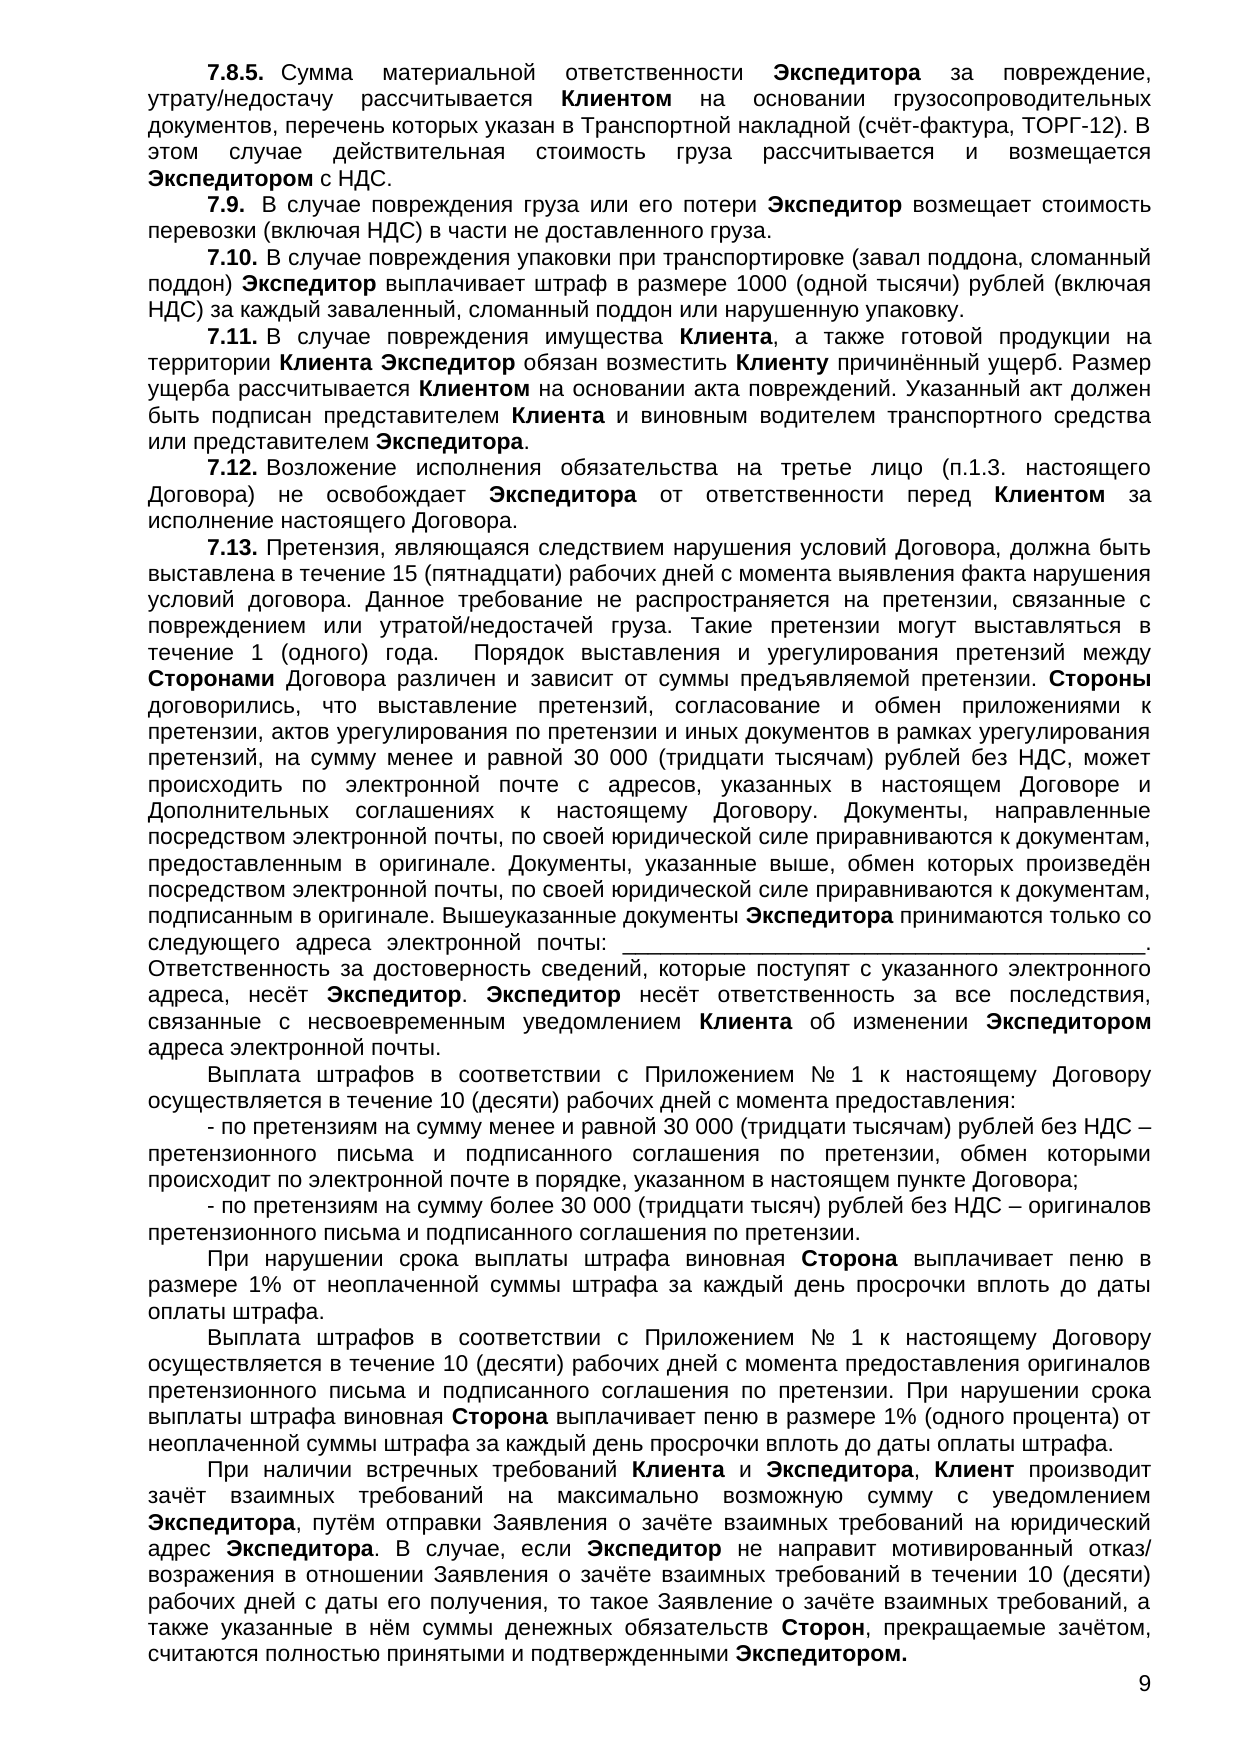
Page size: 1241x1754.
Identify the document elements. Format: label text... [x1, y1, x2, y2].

text Выплата штрафов в соответствии с Приложением № 1 к настоящему Договору осуществляется в течение 10 (десяти) рабочих дней с момента предоставления оригиналов претензионного письма и подписанного соглашения по претензии. При нарушении срока выплаты штрафа виновная Сторона выплачивает пеню в размере 1% (одного процента) от неоплаченной суммы штрафа за каждый день просрочки вплоть до даты оплаты штрафа. [148, 1324, 1152, 1456]
list Сумма материальной ответственности Экспедитора за повреждение, утрату/недостачу рассчитывается Клиентом на основании грузосопроводительных документов, перечень которых указан в Транспортной накладной (счёт-фактура, ТОРГ-12). В этом случае действительная стоимость груза рассчитывается и возмещается Экспедитором с НДС. [148, 59, 1152, 191]
list В случае повреждения имущества Клиента, а также готовой продукции на территории Клиента Экспедитор обязан возместить Клиенту причинённый ущерб. Размер ущерба рассчитывается Клиентом на основании акта повреждений. Указанный акт должен быть подписан представителем Клиента и виновным водителем транспортного средства или представителем Экспедитора. [148, 323, 1152, 454]
list В случае повреждения упаковки при транспортировке (завал поддона, сломанный поддон) Экспедитор выплачивает штраф в размере 1000 (одной тысячи) рублей (включая НДС) за каждый заваленный, сломанный поддон или нарушенную упаковку. [148, 243, 1152, 323]
text - по претензиям на сумму более 30 000 (тридцати тысяч) рублей без НДС – оригиналов претензионного письма и подписанного соглашения по претензии. [148, 1192, 1152, 1245]
text При наличии встречных требований Клиента и Экспедитора, Клиент производит зачёт взаимных требований на максимально возможную сумму с уведомлением Экспедитора, путём отправки Заявления о зачёте взаимных требований на юридический адрес Экспедитора. В случае, если Экспедитор не направит мотивированный отказ/ возражения в отношении Заявления о зачёте взаимных требований в течении 10 (десяти) рабочих дней с даты его получения, то такое Заявление о зачёте взаимных требований, а также указанные в нём суммы денежных обязательств Сторон, прекращаемые зачётом, считаются полностью принятыми и подтвержденными Экспедитором. [148, 1456, 1152, 1667]
list Возложение исполнения обязательства на третье лицо (п.1.3. настоящего Договора) не освобождает Экспедитора от ответственности перед Клиентом за исполнение настоящего Договора. [148, 454, 1152, 533]
text При нарушении срока выплаты штрафа виновная Сторона выплачивает пеню в размере 1% от неоплаченной суммы штрафа за каждый день просрочки вплоть до даты оплаты штрафа. [148, 1245, 1152, 1324]
text Выплата штрафов в соответствии с Приложением № 1 к настоящему Договору осуществляется в течение 10 (десяти) рабочих дней с момента предоставления: [148, 1061, 1152, 1113]
list Претензия, являющаяся следствием нарушения условий Договора, должна быть выставлена в течение 15 (пятнадцати) рабочих дней с момента выявления факта нарушения условий договора. Данное требование не распространяется на претензии, связанные с повреждением или утратой/недостачей груза. Такие претензии могут выставляться в течение 1 (одного) года. Порядок выставления и урегулирования претензий между Сторонами Договора различен и зависит от суммы предъявляемой претензии. Стороны договорились, что выставление претензий, согласование и обмен приложениями к претензии, актов урегулирования по претензии и иных документов в рамках урегулирования претензий, на сумму менее и равной 30 000 (тридцати тысячам) рублей без НДС, может происходить по электронной почте с адресов, указанных в настоящем Договоре и Дополнительных соглашениях к настоящему Договору. Документы, направленные посредством электронной почты, по своей юридической силе приравниваются к документам, предоставленным в оригинале. Документы, указанные выше, обмен которых произведён посредством электронной почты, по своей юридической силе приравниваются к документам, подписанным в оригинале. Вышеуказанные документы Экспедитора принимаются только со следующего адреса электронной почты: _________________________________________. Ответственность за достоверность сведений, которые поступят с указанного электронного адреса, несёт Экспедитор. Экспедитор несёт ответственность за все последствия, связанные с несвоевременным уведомлением Клиента об изменении Экспедитором адреса электронной почты. [148, 533, 1152, 1061]
text - по претензиям на сумму менее и равной 30 000 (тридцати тысячам) рублей без НДС – претензионного письма и подписанного соглашения по претензии, обмен которыми происходит по электронной почте в порядке, указанном в настоящем пункте Договора; [148, 1113, 1152, 1192]
list В случае повреждения груза или его потери Экспедитор возмещает стоимость перевозки (включая НДС) в части не доставленного груза. [148, 191, 1152, 243]
